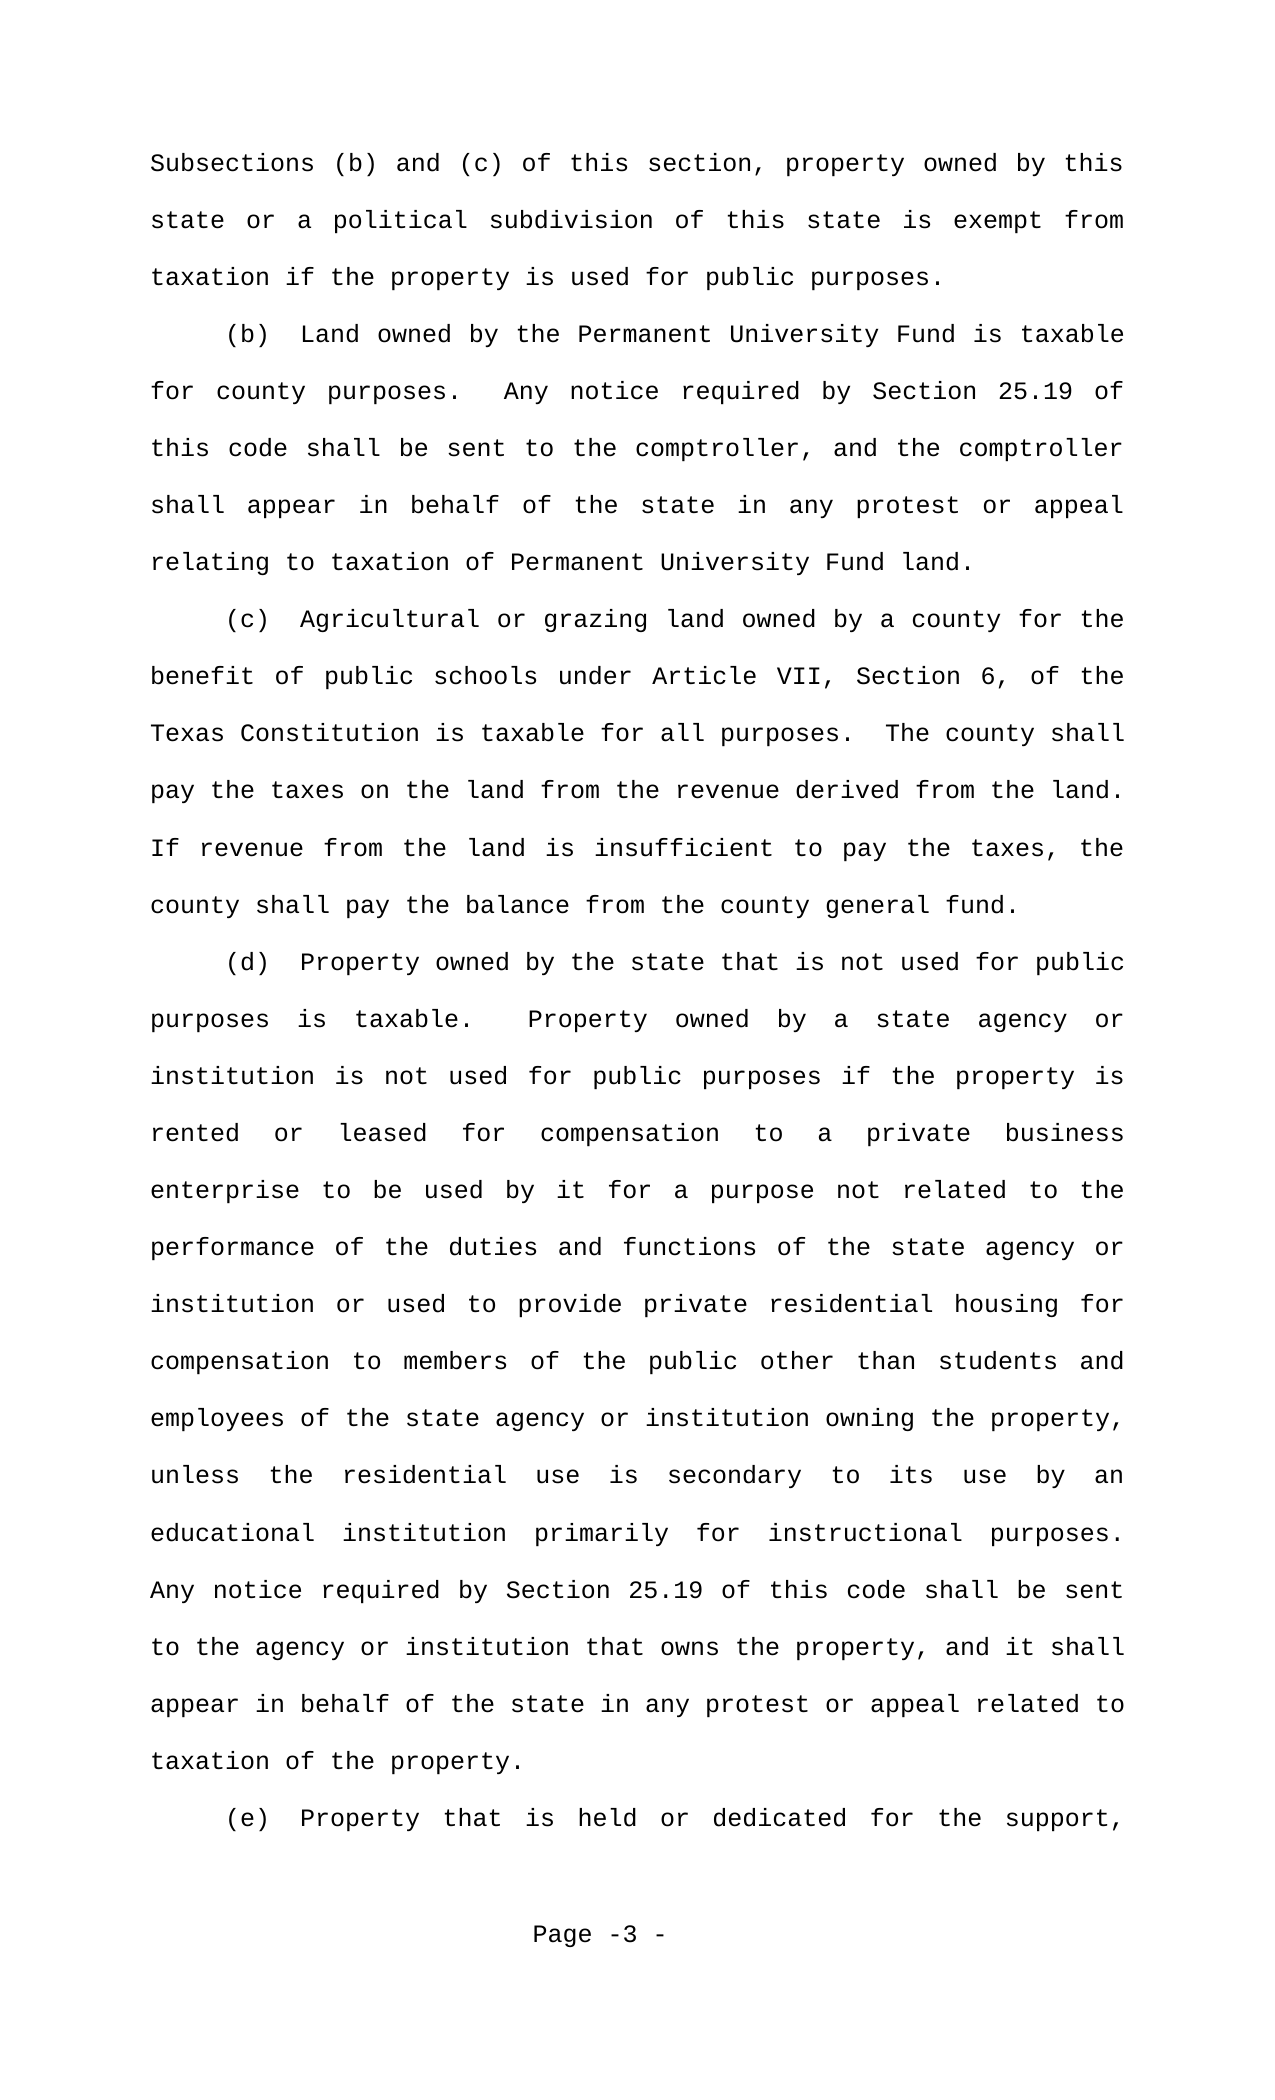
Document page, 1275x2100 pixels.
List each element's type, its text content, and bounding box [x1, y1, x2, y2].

text (b) Land owned by the Permanent University Fund is taxable for county purposes. Any notice required by Section 25.19 of this code shall be sent to the comptroller, and the comptroller shall appear in behalf of the state in any protest or appeal relating to taxation of Permanent University Fund land. [150, 321, 1125, 578]
text (c) Agricultural or grazing land owned by a county for the benefit of public schools under Article VII, Section 6, of the Texas Constitution is taxable for all purposes. The county shall pay the taxes on the land from the revenue derived from the land. If revenue from the land is insufficient to pay the taxes, the county shall pay the balance from the county general fund. [150, 607, 1125, 921]
